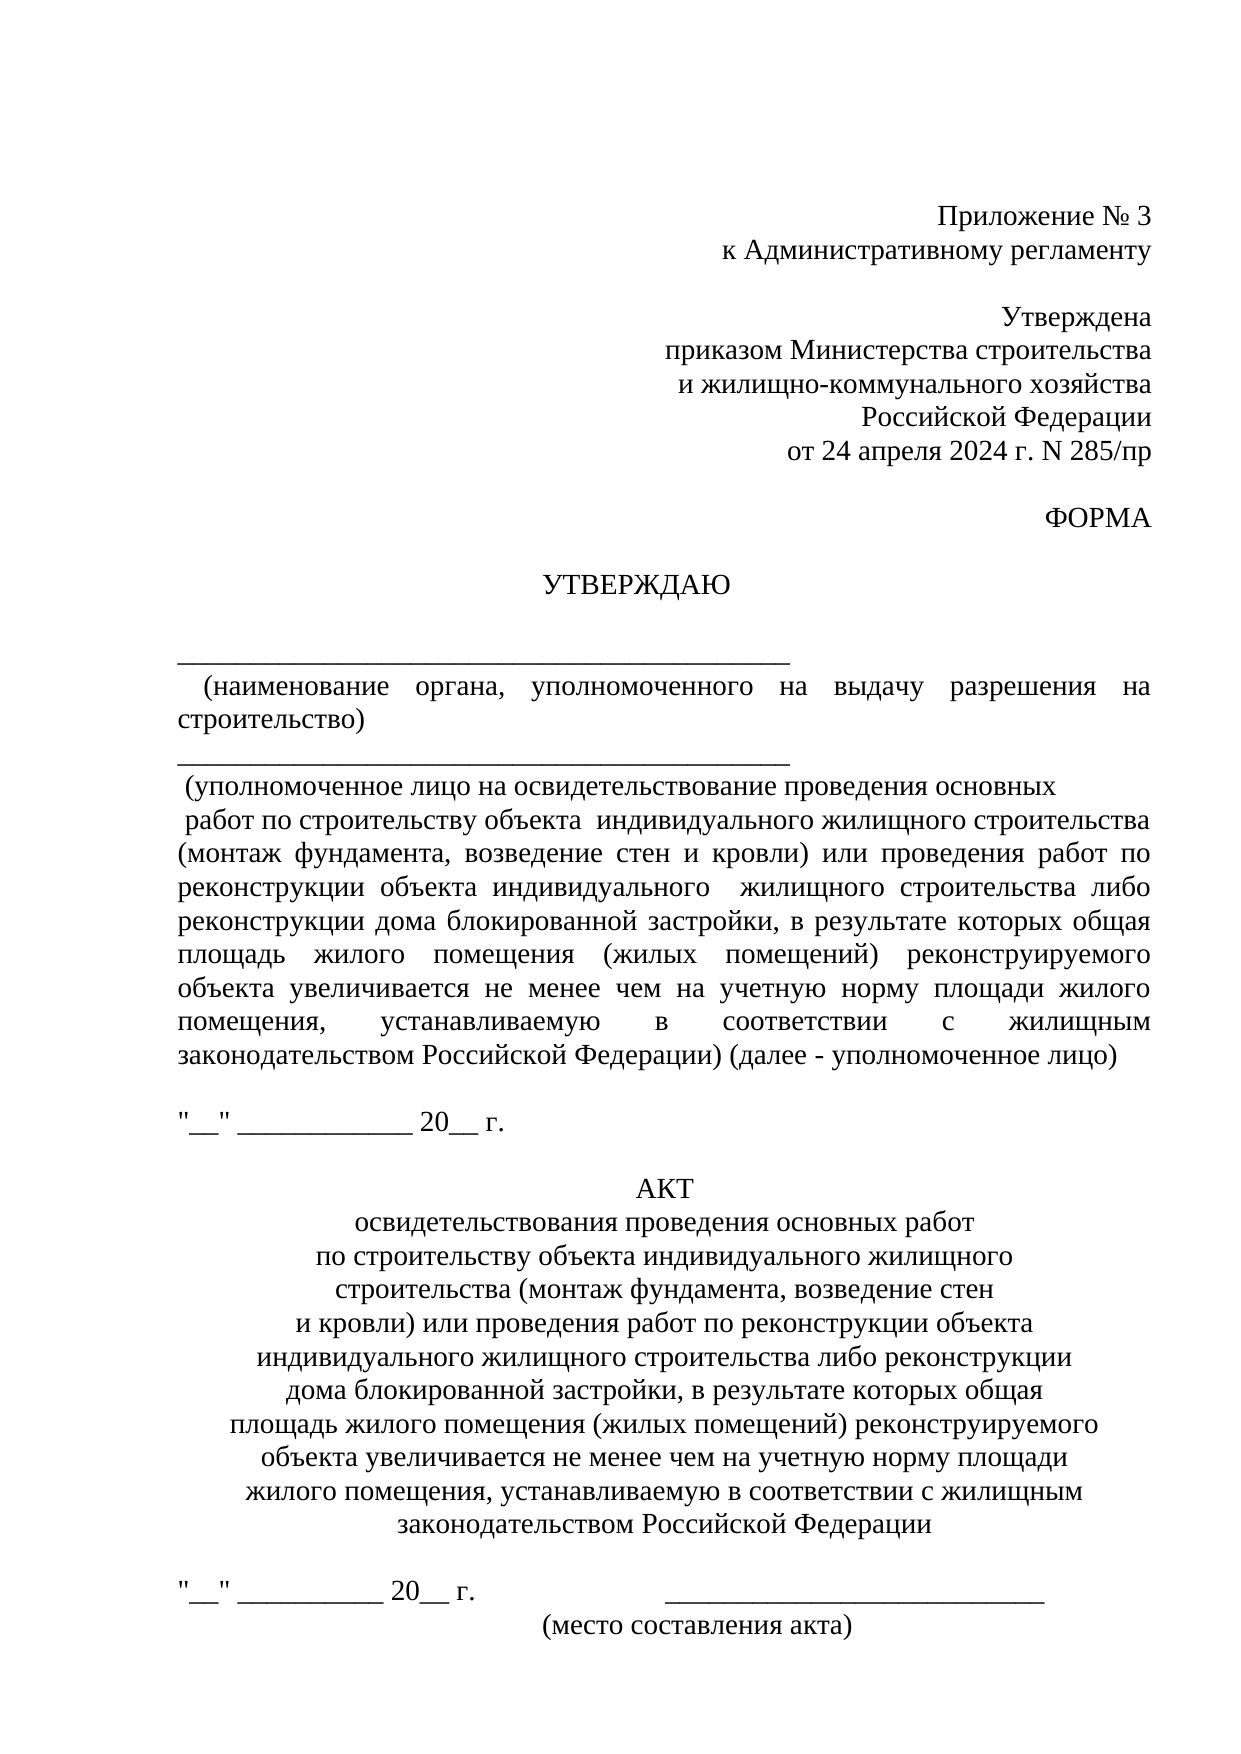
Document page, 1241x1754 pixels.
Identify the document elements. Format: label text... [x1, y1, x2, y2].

text от 24 апреля 2024 г. N 285/пр [177, 433, 1152, 467]
text и жилищно-коммунального хозяйства [177, 366, 1152, 399]
text жилого помещения, устанавливаемую в соответствии с жилищным [177, 1473, 1152, 1506]
text (уполномоченное лицо на освидетельствование проведения основных [177, 768, 1152, 802]
text освидетельствования проведения основных работ [177, 1204, 1152, 1238]
text Российской Федерации [177, 399, 1152, 433]
text законодательством Российской Федерации [177, 1506, 1152, 1540]
text индивидуального жилищного строительства либо реконструкции [177, 1339, 1152, 1372]
text __________________________________________ [177, 634, 1152, 668]
text строительства (монтаж фундамента, возведение стен [177, 1272, 1152, 1305]
text (место составления акта) [177, 1607, 1152, 1641]
text и кровли) или проведения работ по реконструкции объекта [177, 1305, 1152, 1339]
text АКТ [177, 1171, 1152, 1204]
text дома блокированной застройки, в результате которых общая [177, 1372, 1152, 1406]
text Приложение № 3 [177, 198, 1152, 232]
text объекта увеличивается не менее чем на учетную норму площади [177, 1439, 1152, 1473]
text ФОРМА [177, 500, 1152, 534]
text Утверждена [177, 299, 1152, 332]
text работ по строительству объекта индивидуального жилищного строительства [177, 802, 1152, 836]
text УТВЕРЖДАЮ [177, 567, 1152, 601]
text по строительству объекта индивидуального жилищного [177, 1238, 1152, 1272]
text "__" __________ 20__ г. __________________________ [177, 1573, 1152, 1607]
text (монтаж фундамента, возведение стен и кровли) или проведения работ по реконструкции объекта индивидуального жилищного строительства либо реконструкции дома блокированной застройки, в результате которых общая площадь жилого помещения (жилых помещений) реконструируемого объекта увеличивается не менее чем на учетную норму площади жилого помещения, устанавливаемую в соответствии с жилищным законодательством Российской Федерации) (далее - уполномоченное лицо) [177, 836, 1152, 1070]
text приказом Министерства строительства [177, 332, 1152, 366]
text __________________________________________ [177, 735, 1152, 768]
text (наименование органа, уполномоченного на выдачу разрешения на строительство) [177, 668, 1152, 735]
text к Административному регламенту [177, 232, 1152, 265]
text площадь жилого помещения (жилых помещений) реконструируемого [177, 1406, 1152, 1439]
text "__" ____________ 20__ г. [177, 1104, 1152, 1137]
